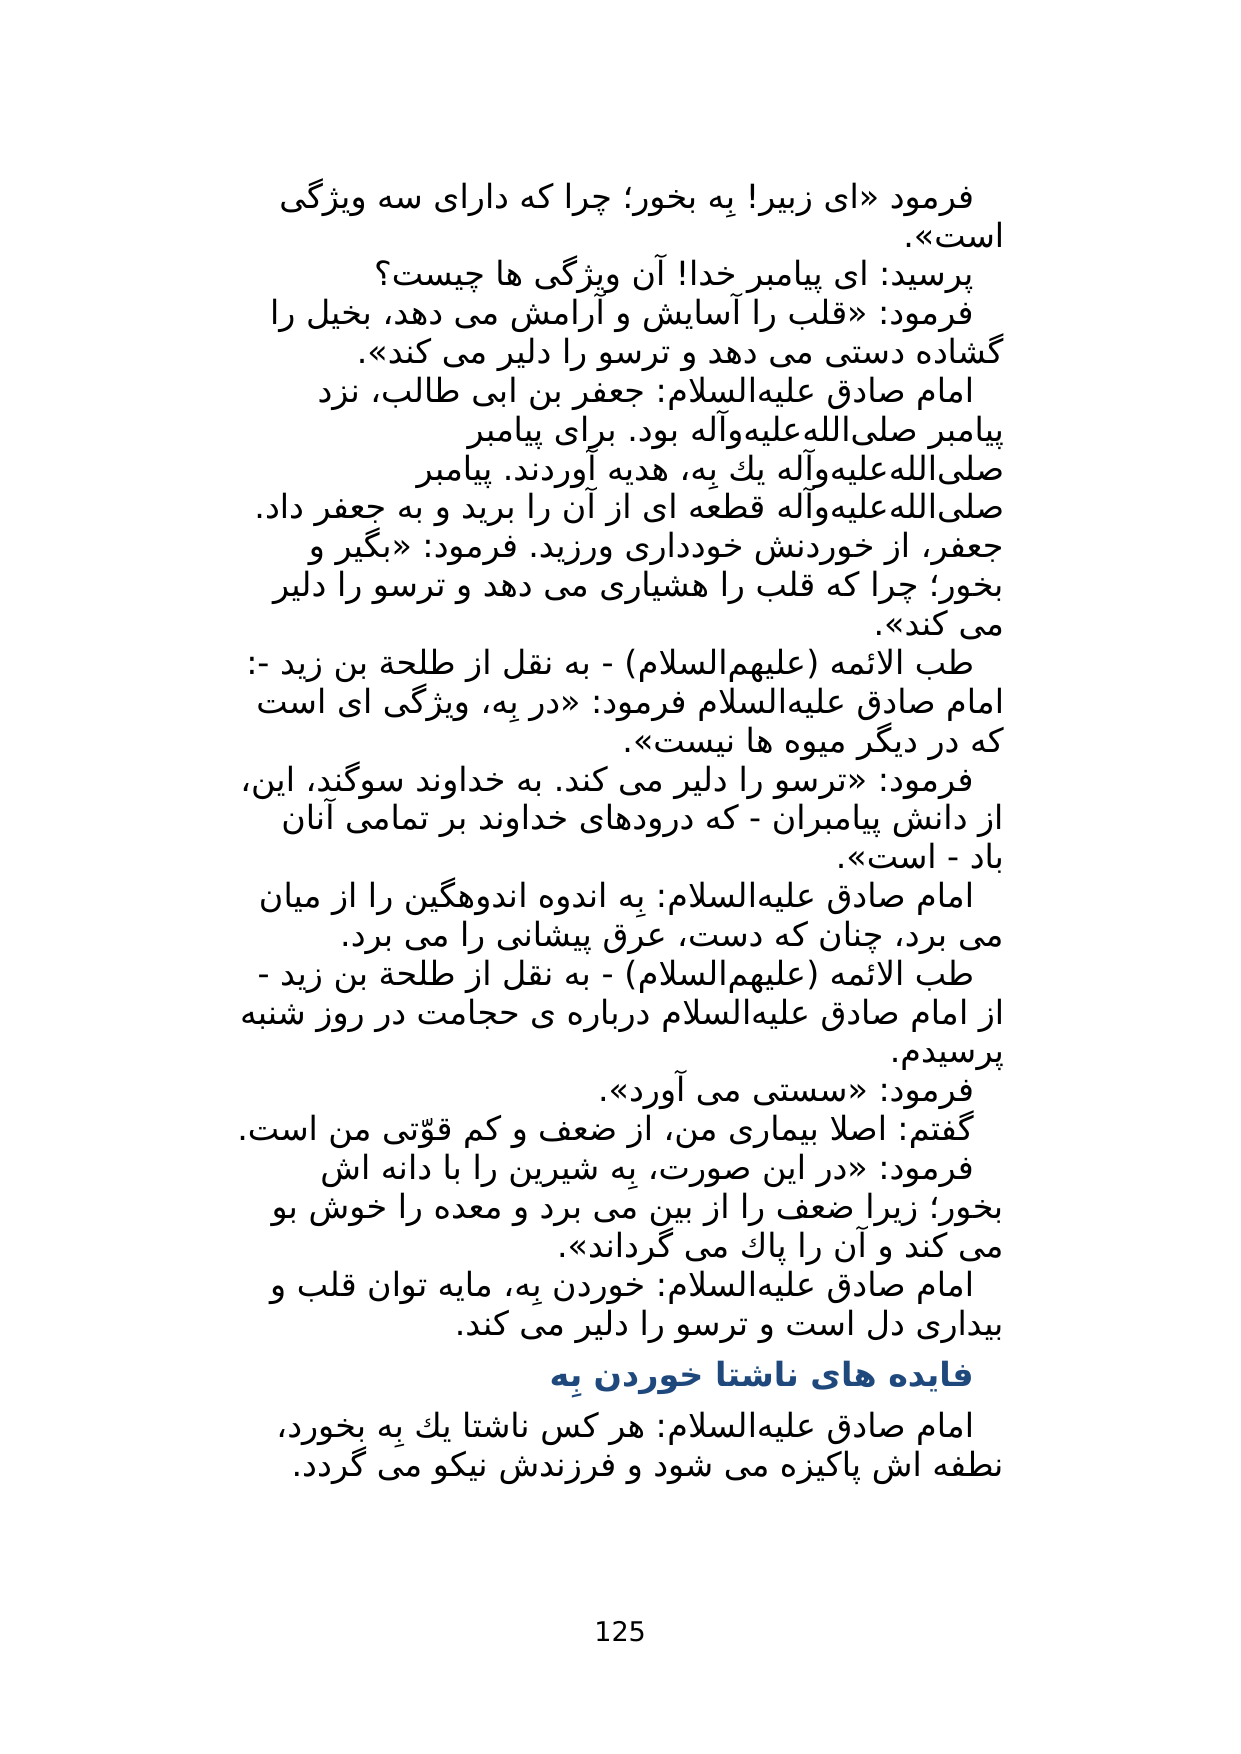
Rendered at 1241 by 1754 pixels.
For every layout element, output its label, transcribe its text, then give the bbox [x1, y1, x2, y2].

text امام صادق عليه‌السلام: جعفر بن ابى طالب، نزد پيامبر صلى‌الله‌عليه‌وآله بود. براى پيامبر صلى‌الله‌عليه‌وآله يك بِه، هديه آوردند. پيامبر صلى‌الله‌عليه‌وآله قطعه اى از آن را بريد و به جعفر داد. جعفر، از خوردنش خوددارى ورزيد. فرمود: «بگير و بخور؛ چرا كه قلب را هشيارى مى دهد و ترسو را دلير مى كند». [236, 371, 1004, 643]
text فرمود: «قلب را آسايش و آرامش مى دهد، بخيل را گشاده دستى مى دهد و ترسو را دلير مى كند». [236, 294, 1004, 371]
text فرمود «اى زبير! بِه بخور؛ چرا كه داراى سه ويژگى است». [236, 177, 1004, 255]
text گفتم: اصلا بيمارى من، از ضعف و كم قوّتى من است. [236, 1110, 1004, 1148]
text فرمود: «سستى مى آورد». [236, 1071, 1004, 1110]
text امام صادق عليه‌السلام: خوردن بِه، مايه توان قلب و بيدارى دل است و ترسو را دلير مى كند. [236, 1265, 1004, 1343]
text فرمود: «در اين صورت، بِه شيرين را با دانه اش بخور؛ زيرا ضعف را از بين مى برد و معده را خوش بو مى كند و آن را پاك مى گرداند». [236, 1148, 1004, 1265]
text فرمود: «ترسو را دلير مى كند. به خداوند سوگند، اين، از دانش پيامبران - كه درودهاى خداوند بر تمامى آنان باد - است». [236, 760, 1004, 877]
text امام صادق عليه‌السلام: هر كس ناشتا يك بِه بخورد، نطفه اش پاكيزه مى شود و فرزندش نيكو مى گردد. [236, 1407, 1004, 1484]
subtitle فايده هاى ناشتا خوردن بِه [236, 1355, 1004, 1394]
text طب الائمه (عليهم‌السلام) - به نقل از طلحة بن زيد -: امام صادق عليه‌السلام فرمود: «در بِه، ويژگى اى است كه در ديگر ميوه ها نيست». [236, 643, 1004, 760]
text پرسيد: اى پيامبر خدا! آن ويژگى ها چيست؟ [236, 255, 1004, 294]
text امام صادق عليه‌السلام: بِه اندوه اندوهگين را از ميان مى برد، چنان كه دست، عرق پيشانى را مى برد. [236, 877, 1004, 954]
text طب الائمه (عليهم‌السلام) - به نقل از طلحة بن زيد - از امام صادق عليه‌السلام درباره ى حجامت در روز شنبه پرسيدم. [236, 954, 1004, 1071]
